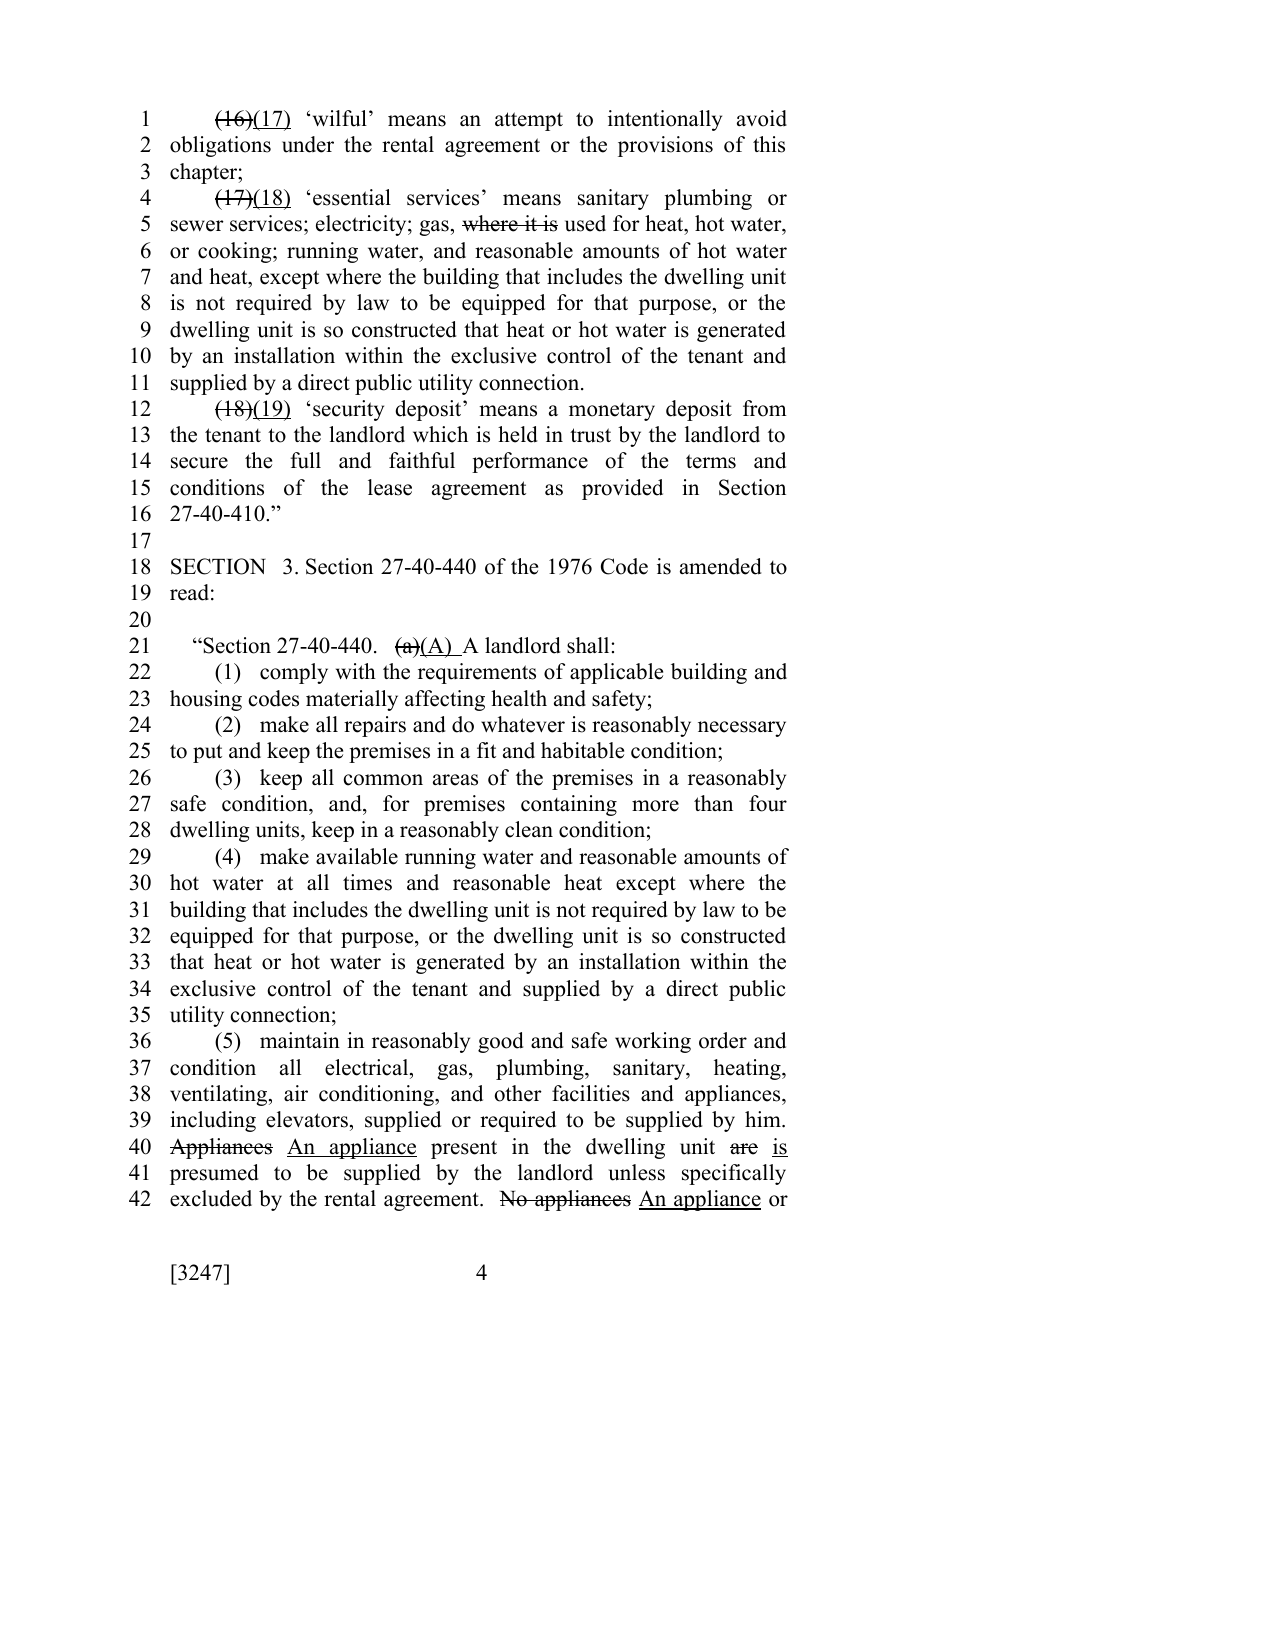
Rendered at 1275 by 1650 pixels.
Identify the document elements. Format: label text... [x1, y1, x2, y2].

text “Section 27-40-440. (a)(A) A landlord shall: [169, 632, 787, 658]
text (1) comply with the requirements of applicable building and housing codes materially affecting health and safety; [169, 658, 787, 711]
text (4) make available running water and reasonable amounts of hot water at all times and reasonable heat except where the building that includes the dwelling unit is not required by law to be equipped for that purpose, or the dwelling unit is so constructed that heat or hot water is generated by an installation within the exclusive control of the tenant and supplied by a direct public utility connection; [169, 843, 787, 1027]
text SECTION 3. Section 27-40-440 of the 1976 Code is amended to read: [169, 553, 787, 606]
text (3) keep all common areas of the premises in a reasonably safe condition, and, for premises containing more than four dwelling units, keep in a reasonably clean condition; [169, 764, 787, 843]
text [169, 1027, 787, 1212]
text (2) make all repairs and do whatever is reasonably necessary to put and keep the premises in a fit and habitable condition; [169, 711, 787, 764]
text (18)(19) ‘security deposit’ means a monetary deposit from the tenant to the landlord which is held in trust by the landlord to secure the full and faithful performance of the terms and conditions of the lease agreement as provided in Section 27-40-410.” [169, 395, 787, 527]
text (16)(17) ‘wilful’ means an attempt to intentionally avoid obligations under the rental agreement or the provisions of this chapter; [169, 105, 787, 184]
text (17)(18) ‘essential services’ means sanitary plumbing or sewer services; electricity; gas, where it is used for heat, hot water, or cooking; running water, and reasonable amounts of hot water and heat, except where the building that includes the dwelling unit is not required by law to be equipped for that purpose, or the dwelling unit is so constructed that heat or hot water is generated by an installation within the exclusive control of the tenant and supplied by a direct public utility connection. [169, 184, 787, 395]
